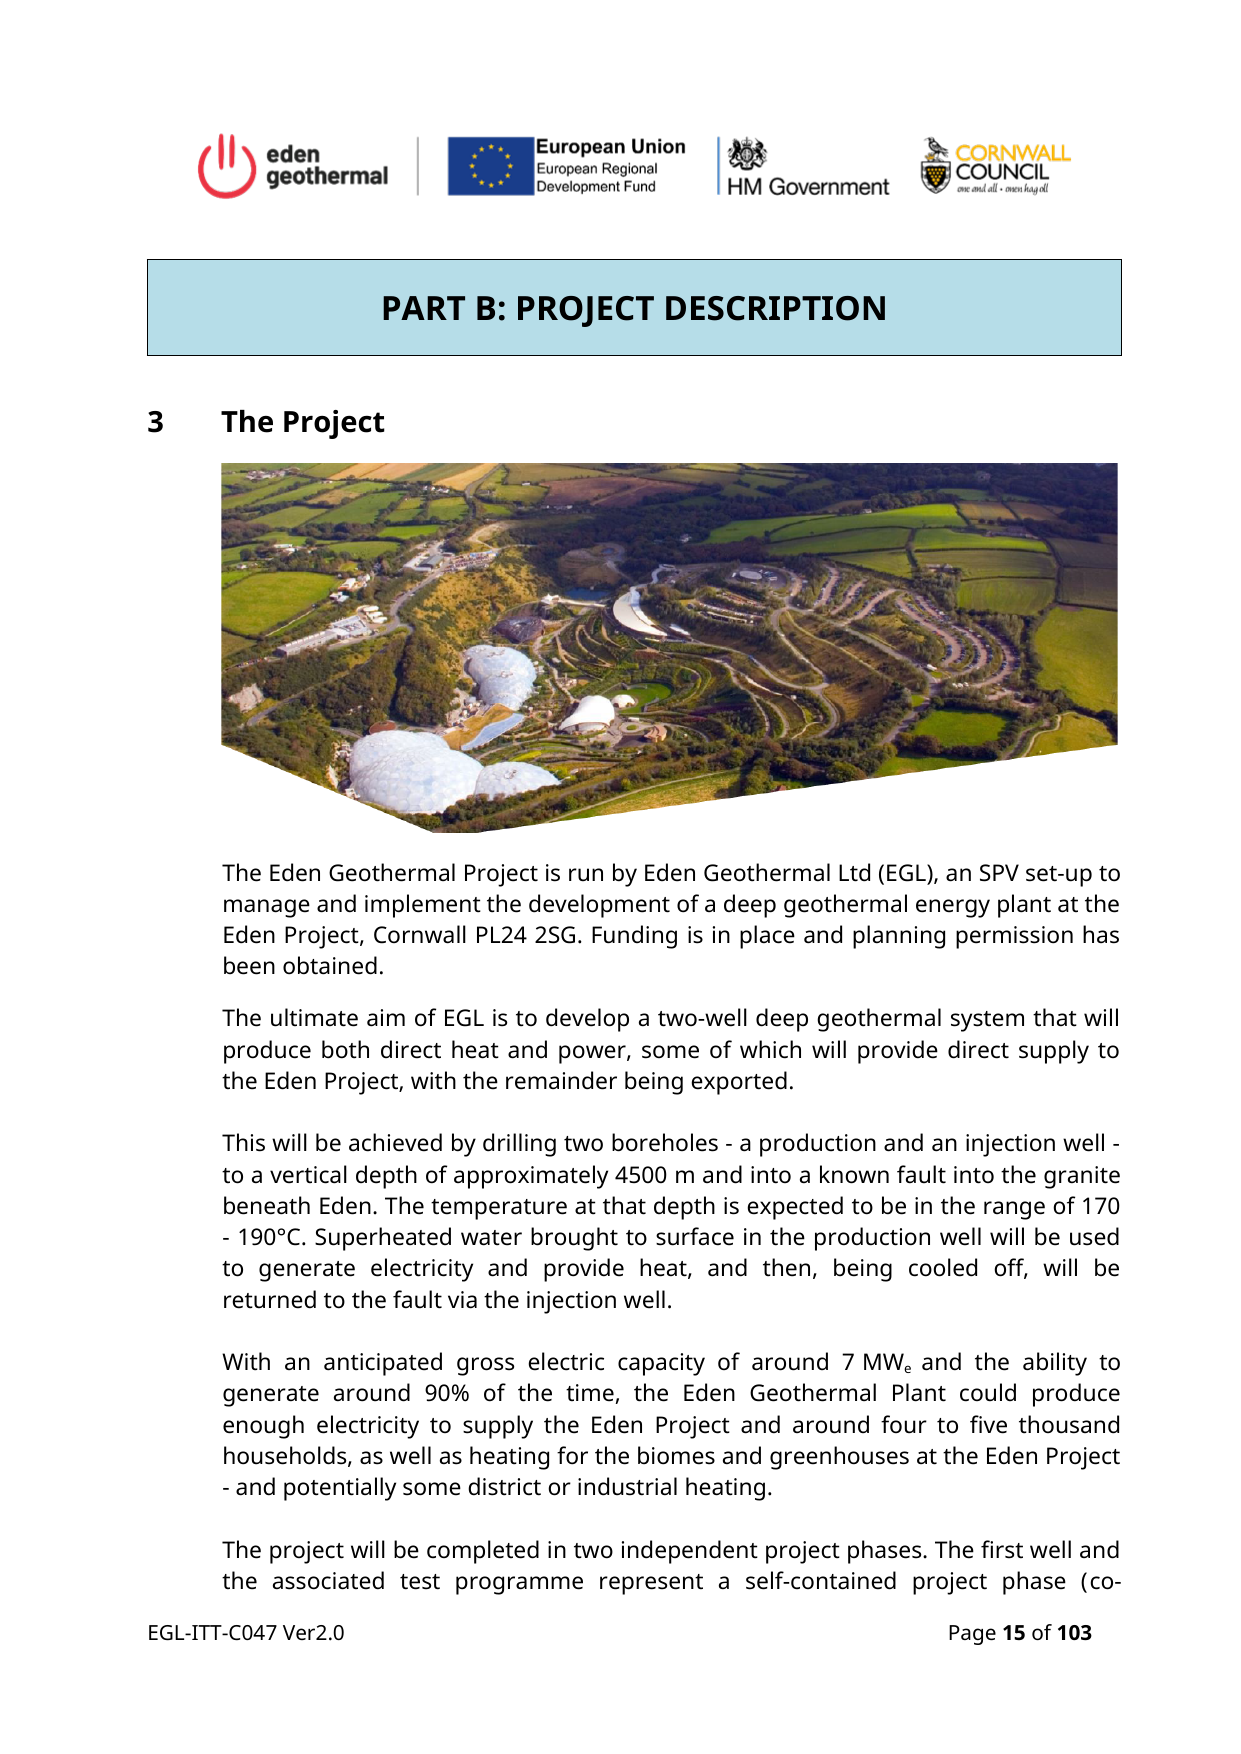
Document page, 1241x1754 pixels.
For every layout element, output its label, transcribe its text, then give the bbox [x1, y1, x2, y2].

table_header PART B: PROJECT DESCRIPTION [148, 260, 1121, 355]
text 3 The Project [147, 402, 1122, 441]
text This will be achieved by drilling two boreholes - a production and an injection well - to a vertical depth of approximately 4500 m and into a known fault into the granite beneath Eden. The temperature at that depth is expected to be in the range of 170 - 190°C. Superheated water brought to surface in the production well will be used to generate electricity and provide heat, and then, being cooled off, will be returned to the fault via the injection well. [222, 1127, 1122, 1315]
picture [168, 107, 1101, 225]
text With an anticipated gross electric capacity of around 7 MWe and the ability to generate around 90% of the time, the Eden Geothermal Plant could produce enough electricity to supply the Eden Project and around four to five thousand households, as well as heating for the biomes and greenhouses at the Eden Project - and potentially some district or industrial heating. [222, 1346, 1122, 1502]
text The ultimate aim of EGL is to develop a two-well deep geothermal system that will produce both direct heat and power, some of which will provide direct supply to the Eden Project, with the remainder being exported. [222, 1002, 1122, 1096]
picture [220, 463, 1118, 833]
